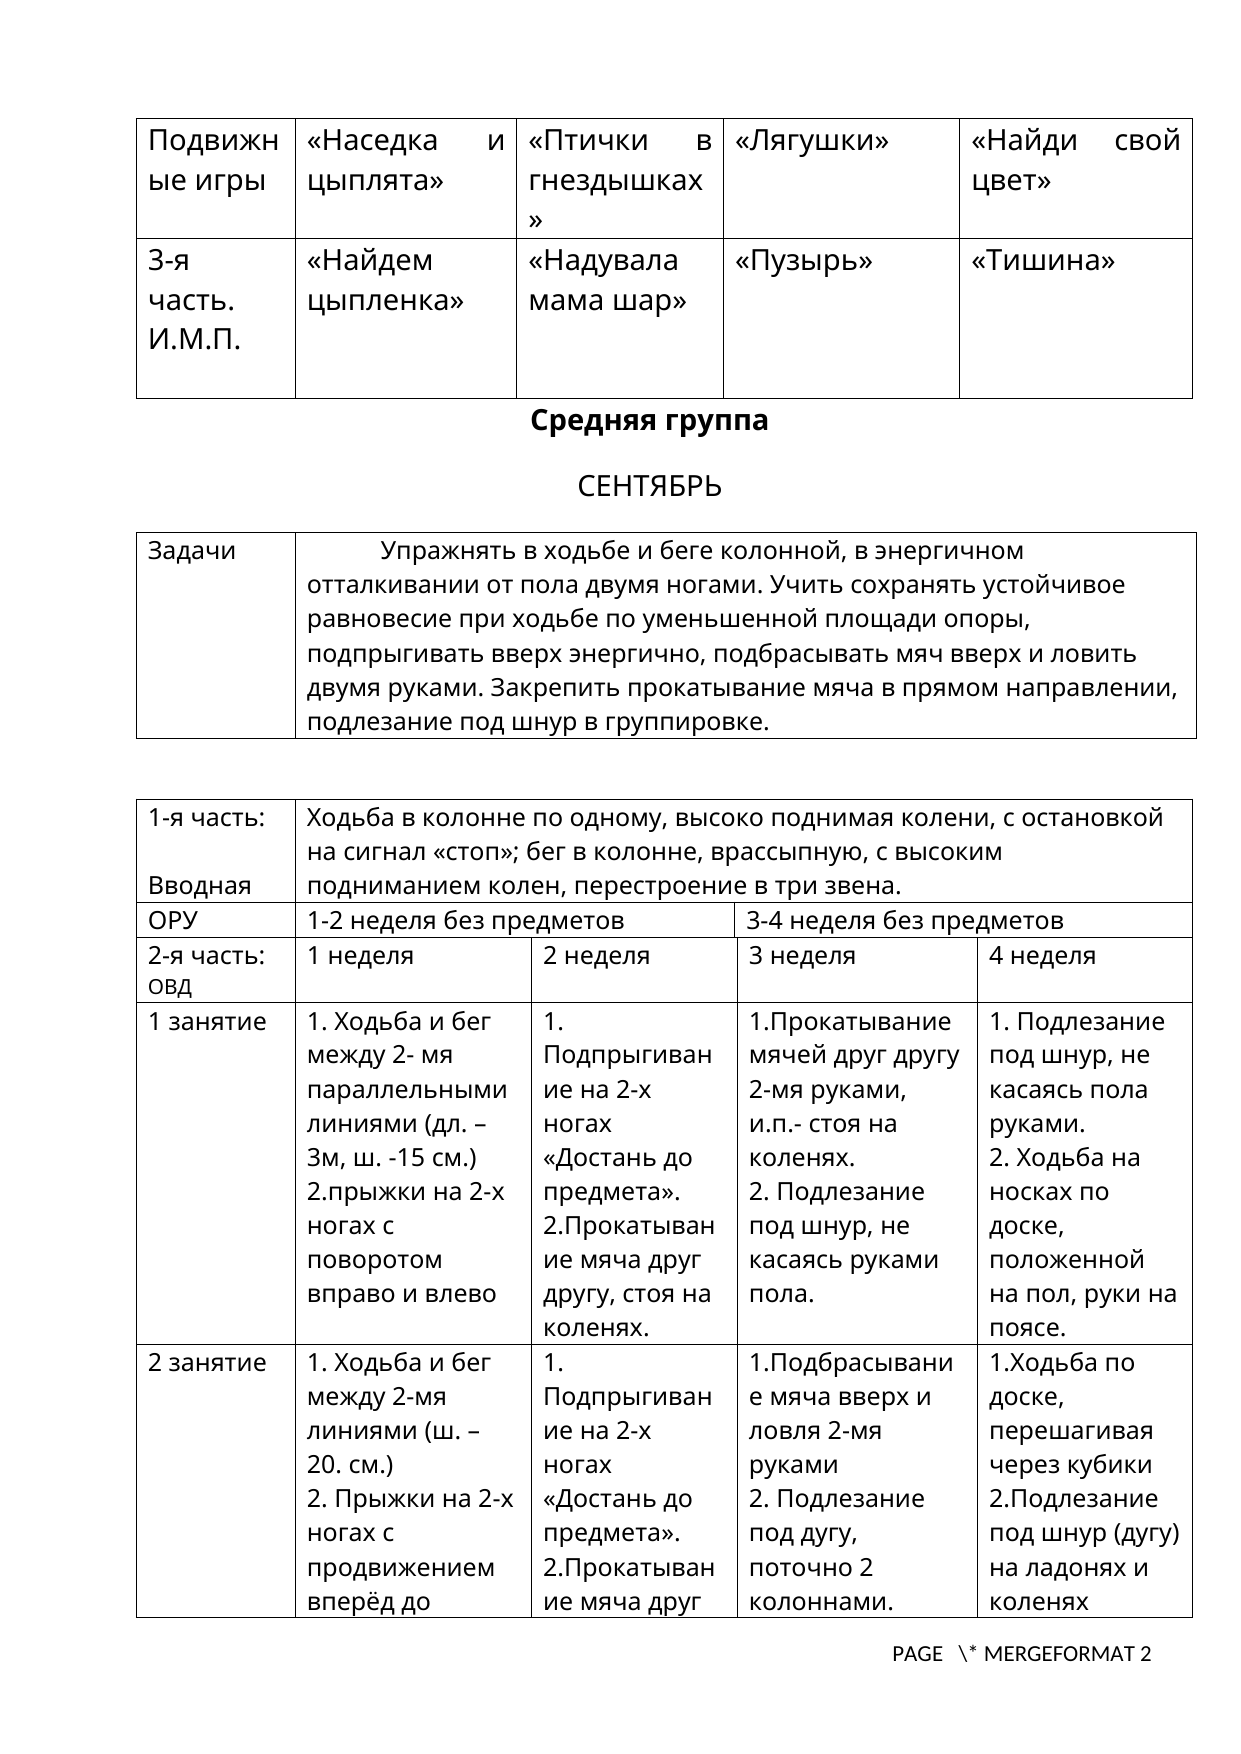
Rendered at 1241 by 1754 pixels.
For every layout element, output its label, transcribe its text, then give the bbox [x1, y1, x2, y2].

table_cell 1-2 неделя без предметов [296, 903, 734, 937]
table_cell 4 неделя [978, 938, 1192, 1002]
table_cell 3-я часть. И.М.П. [137, 239, 295, 398]
table_cell 2-я часть: ОВД [137, 938, 295, 1002]
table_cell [978, 1345, 1192, 1617]
table_cell «Пузырь» [724, 239, 959, 398]
table_cell 1 неделя [296, 938, 531, 1002]
table_cell ОРУ [137, 903, 295, 937]
table_cell 1. Ходьба и бег между 2- мя параллельными линиями (дл. – 3м, ш. -15 см.) 2.прыжки на 2-х ногах с поворотом вправо и влево [296, 1003, 531, 1344]
table_cell «Найдем цыпленка» [296, 239, 516, 398]
table_cell Подвижные игры [137, 119, 295, 238]
table_cell «Тишина» [960, 239, 1192, 398]
table_cell 1. Подлезание под шнур, не касаясь пола руками. 2. Ходьба на носках по доске, положенной на пол, руки на поясе. [978, 1003, 1192, 1344]
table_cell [738, 1345, 977, 1617]
table_cell 2 занятие [137, 1345, 295, 1617]
table_header Ходьба в колонне по одному, высоко поднимая колени, с остановкой на сигнал «стоп»; бег в колонне, врассыпную, с высоким подниманием колен, перестроение в три звена. [296, 800, 1192, 902]
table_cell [296, 1345, 531, 1617]
table_cell 1 занятие [137, 1003, 295, 1344]
table_cell 1.Прокатывание мячей друг другу 2-мя руками, и.п.- стоя на коленях. 2. Подлезание под шнур, не касаясь руками пола. [738, 1003, 977, 1344]
table_cell «Надувала мама шар» [517, 239, 723, 398]
table_cell «Наседка и цыплята» [296, 119, 516, 238]
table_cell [532, 1345, 737, 1617]
table_cell 3-4 неделя без предметов [735, 903, 1192, 937]
table_cell 1. Подпрыгивание на 2-х ногах «Достань до предмета». 2.Прокатывание мяча друг другу, стоя на коленях. [532, 1003, 737, 1344]
table_header Задачи [137, 533, 295, 737]
table_cell «Лягушки» [724, 119, 959, 238]
text Средняя группа [148, 399, 1152, 439]
table_cell «Найди свой цвет» [960, 119, 1192, 238]
text СЕНТЯБРЬ [148, 466, 1152, 505]
table_cell 2 неделя [532, 938, 737, 1002]
table_cell 3 неделя [738, 938, 977, 1002]
table_header Упражнять в ходьбе и беге колонной, в энергичном отталкивании от пола двумя ногами. Учить сохранять устойчивое равновесие при ходьбе по уменьшенной площади опоры, подпрыгивать вверх энергично, подбрасывать мяч вверх и ловить двумя руками. Закрепить прокатывание мяча в прямом направлении, подлезание под шнур в группировке. [296, 533, 1196, 737]
table_cell «Птички в гнездышках» [517, 119, 723, 238]
table_header 1-я часть: Вводная [137, 800, 295, 902]
